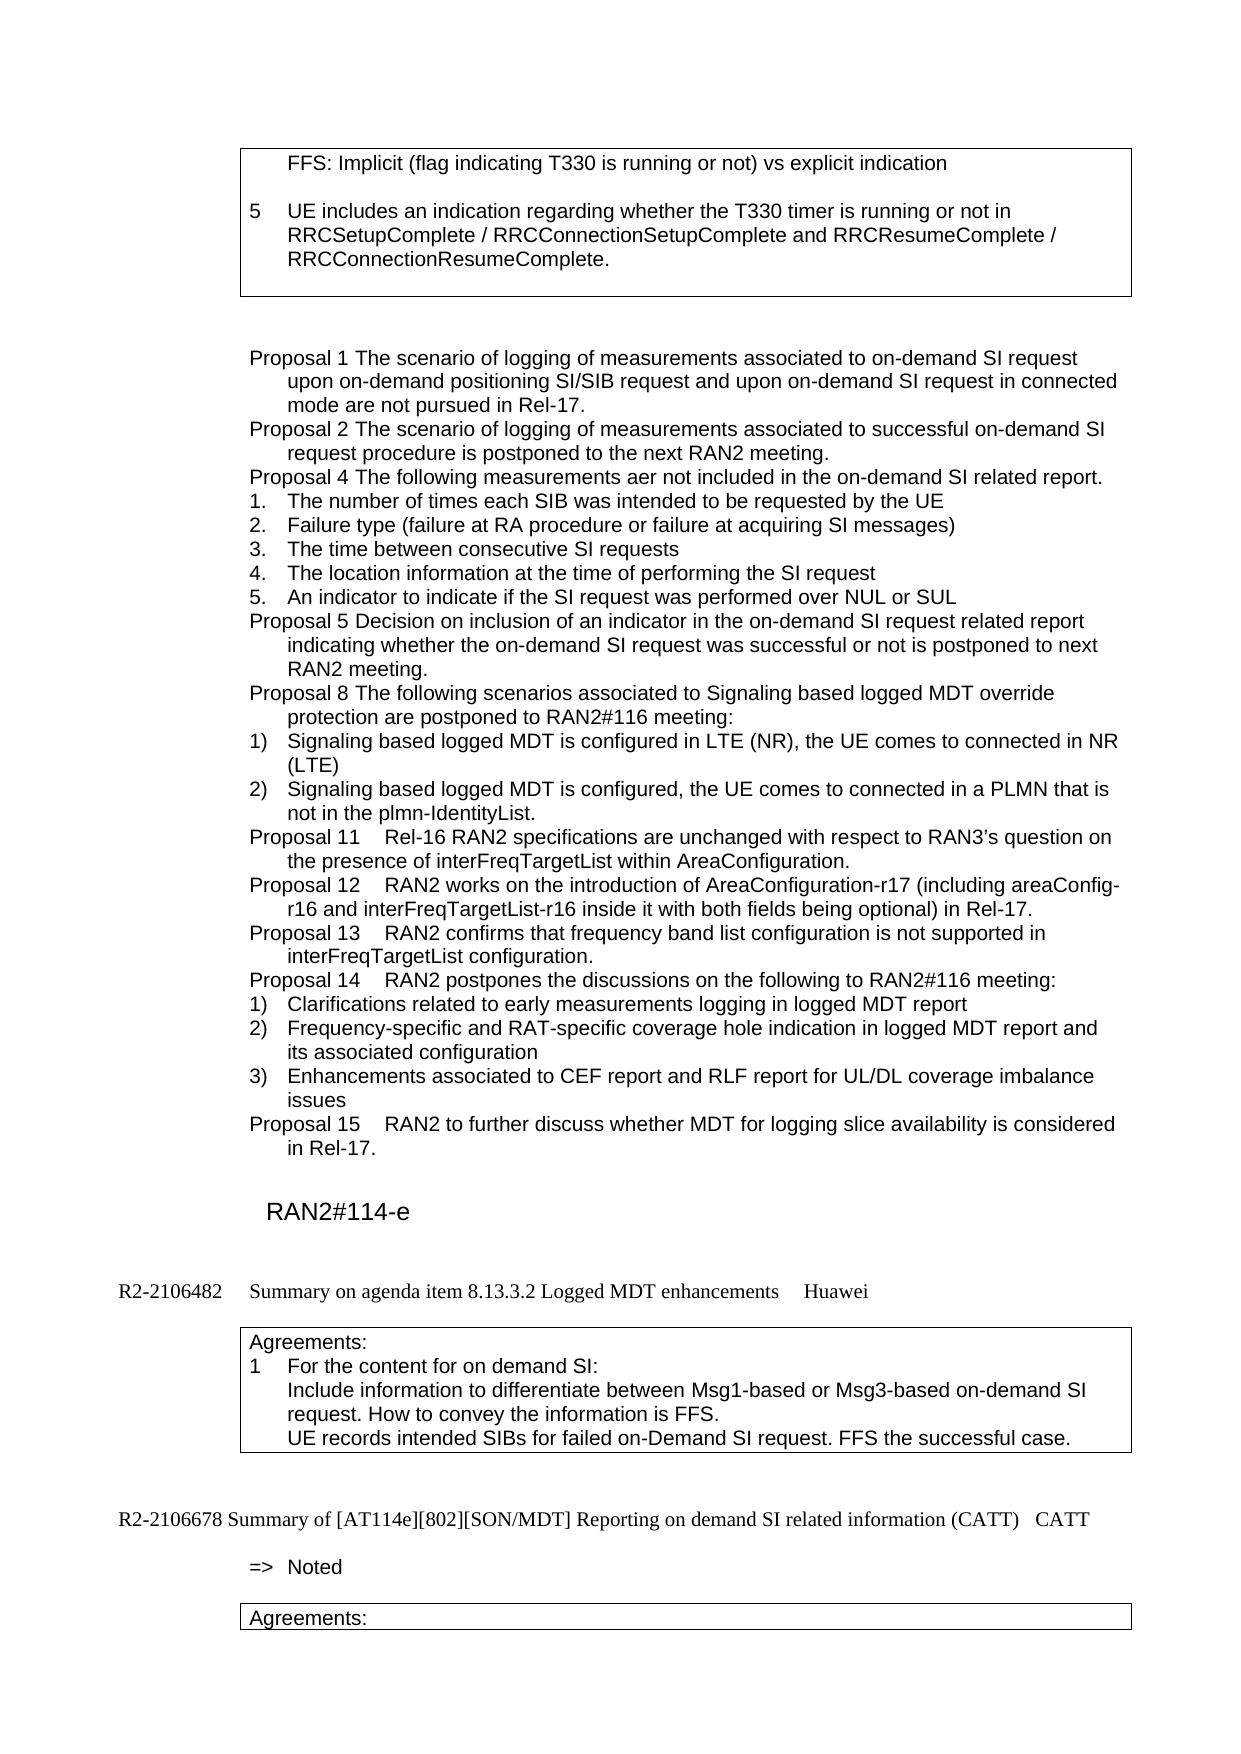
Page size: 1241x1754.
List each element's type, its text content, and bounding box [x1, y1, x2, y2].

text 2) Signaling based logged MDT is configured, the UE comes to connected in a PLMN that is not in the plmn-IdentityList. [249, 777, 1122, 824]
text Proposal 1 The scenario of logging of measurements associated to on-demand SI request upon on-demand positioning SI/SIB request and upon on-demand SI request in connected mode are not pursued in Rel-17. [249, 345, 1122, 417]
text Proposal 4 The following measurements aer not included in the on-demand SI related report. [249, 465, 1122, 489]
text Proposal 11 Rel-16 RAN2 specifications are unchanged with respect to RAN3’s question on the presence of interFreqTargetList within AreaConfiguration. [249, 824, 1122, 872]
subtitle RAN2#114-e [118, 1196, 1122, 1225]
text Proposal 5 Decision on inclusion of an indicator in the on-demand SI request related report indicating whether the on-demand SI request was successful or not is postponed to next RAN2 meeting. [249, 609, 1122, 681]
text 2) Frequency-specific and RAT-specific coverage hole indication in logged MDT report and its associated configuration [249, 1016, 1122, 1064]
text Proposal 15 RAN2 to further discuss whether MDT for logging slice availability is considered in Rel-17. [249, 1112, 1122, 1160]
text 1) Clarifications related to early measurements logging in logged MDT report [249, 992, 1122, 1016]
text 3. The time between consecutive SI requests [249, 537, 1122, 561]
text Agreements: [241, 1604, 1131, 1629]
text 3) Enhancements associated to CEF report and RLF report for UL/DL coverage imbalance issues [249, 1064, 1122, 1112]
text Proposal 12 RAN2 works on the introduction of AreaConfiguration-r17 (including areaConfig-r16 and interFreqTargetList-r16 inside it with both fields being optional) in Rel-17. [249, 872, 1122, 920]
text 5 UE includes an indication regarding whether the T330 timer is running or not in RRCSetupComplete / RRCConnectionSetupComplete and RRCResumeComplete / RRCConnectionResumeComplete. [241, 195, 1131, 270]
text Proposal 13 RAN2 confirms that frequency band list configuration is not supported in interFreqTargetList configuration. [249, 920, 1122, 968]
text 5. An indicator to indicate if the SI request was performed over NUL or SUL [249, 585, 1122, 609]
text Proposal 14 RAN2 postpones the discussions on the following to RAN2#116 meeting: [249, 968, 1122, 992]
text Proposal 2 The scenario of logging of measurements associated to successful on-demand SI request procedure is postponed to the next RAN2 meeting. [249, 417, 1122, 465]
text Agreements: [241, 1328, 1131, 1351]
text 4. The location information at the time of performing the SI request [249, 561, 1122, 585]
title R2-2106678 Summary of [AT114e][802][SON/MDT] Reporting on demand SI related information (CATT)‎ CATT [118, 1507, 1122, 1531]
text 1 For the content for on demand SI: [241, 1351, 1131, 1375]
text 1. The number of times each SIB was intended to be requested by the UE [249, 489, 1122, 513]
text FFS: Implicit (flag indicating T330 is running or not) vs explicit indication [241, 149, 1131, 174]
text UE records intended SIBs for failed on-Demand SI request. FFS the successful case. [241, 1423, 1131, 1452]
text 1) Signaling based logged MDT is configured in LTE (NR), the UE comes to connected in NR (LTE) [249, 729, 1122, 777]
text 2. Failure type (failure at RA procedure or failure at acquiring SI messages) [249, 513, 1122, 537]
text => Noted [249, 1555, 1122, 1579]
text Include information to differentiate between Msg1-based or Msg3-based on-demand SI request. How to convey the information is FFS. [241, 1375, 1131, 1423]
title R2-2106482 Summary on agenda item 8.13.3.2 Logged MDT enhancements Huawei [118, 1279, 1122, 1303]
text Proposal 8 The following scenarios associated to Signaling based logged MDT override protection are postponed to RAN2#116 meeting: [249, 681, 1122, 729]
